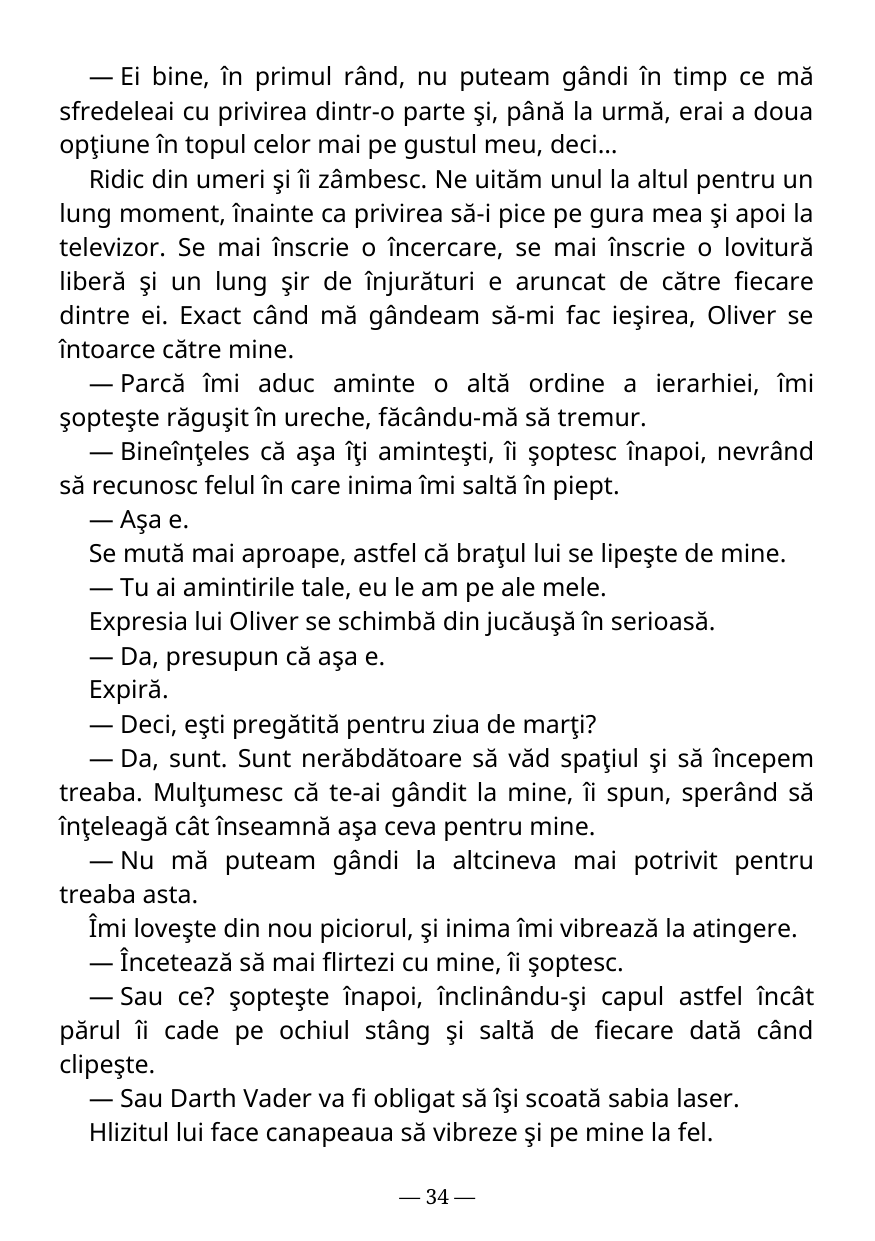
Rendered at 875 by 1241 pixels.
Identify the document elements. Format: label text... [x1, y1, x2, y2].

text — Parcă îmi aduc aminte o altă ordine a ierarhiei, îmi şopteşte răguşit în ureche, făcându-mă să tremur. [59, 366, 815, 434]
text Îmi loveşte din nou piciorul, şi inima îmi vibrează la atingere. [59, 911, 815, 945]
text — Încetează să mai flirtezi cu mine, îi şoptesc. [59, 945, 815, 979]
text — Nu mă puteam gândi la altcineva mai potrivit pentru treaba asta. [59, 842, 815, 911]
text — Sau Darth Vader va fi obligat să îşi scoată sabia laser. [59, 1081, 815, 1115]
text — Bineînţeles că aşa îţi aminteşti, îi şoptesc înapoi, nevrând să recunosc felul în care inima îmi saltă în piept. [59, 434, 815, 502]
text Expiră. [59, 672, 815, 706]
text — Sau ce? şopteşte înapoi, înclinându-şi capul astfel încât părul îi cade pe ochiul stâng şi saltă de fiecare dată când clipeşte. [59, 979, 815, 1081]
text Expresia lui Oliver se schimbă din jucăuşă în serioasă. [59, 604, 815, 638]
text — Tu ai amintirile tale, eu le am pe ale mele. [59, 570, 815, 604]
text Se mută mai aproape, astfel că braţul lui se lipeşte de mine. [59, 536, 815, 570]
text Ridic din umeri şi îi zâmbesc. Ne uităm unul la altul pentru un lung moment, înainte ca privirea să-i pice pe gura mea şi apoi la televizor. Se mai înscrie o încercare, se mai înscrie o lovitură liberă şi un lung şir de înjurături e aruncat de către fiecare dintre ei. Exact când mă gândeam să-mi fac ieşirea, Oliver se întoarce către mine. [59, 161, 815, 366]
text — Da, sunt. Sunt nerăbdătoare să văd spaţiul şi să începem treaba. Mulţumesc că te-ai gândit la mine, îi spun, sperând să înţeleagă cât înseamnă aşa ceva pentru mine. [59, 740, 815, 842]
text Hlizitul lui face canapeaua să vibreze şi pe mine la fel. [59, 1115, 815, 1149]
text — Ei bine, în primul rând, nu puteam gândi în timp ce mă sfredeleai cu privirea dintr-o parte şi, până la urmă, erai a doua opţiune în topul celor mai pe gustul meu, deci… [59, 59, 815, 161]
text — Aşa e. [59, 502, 815, 536]
text — Da, presupun că aşa e. [59, 638, 815, 672]
text — Deci, eşti pregătită pentru ziua de marţi? [59, 706, 815, 740]
